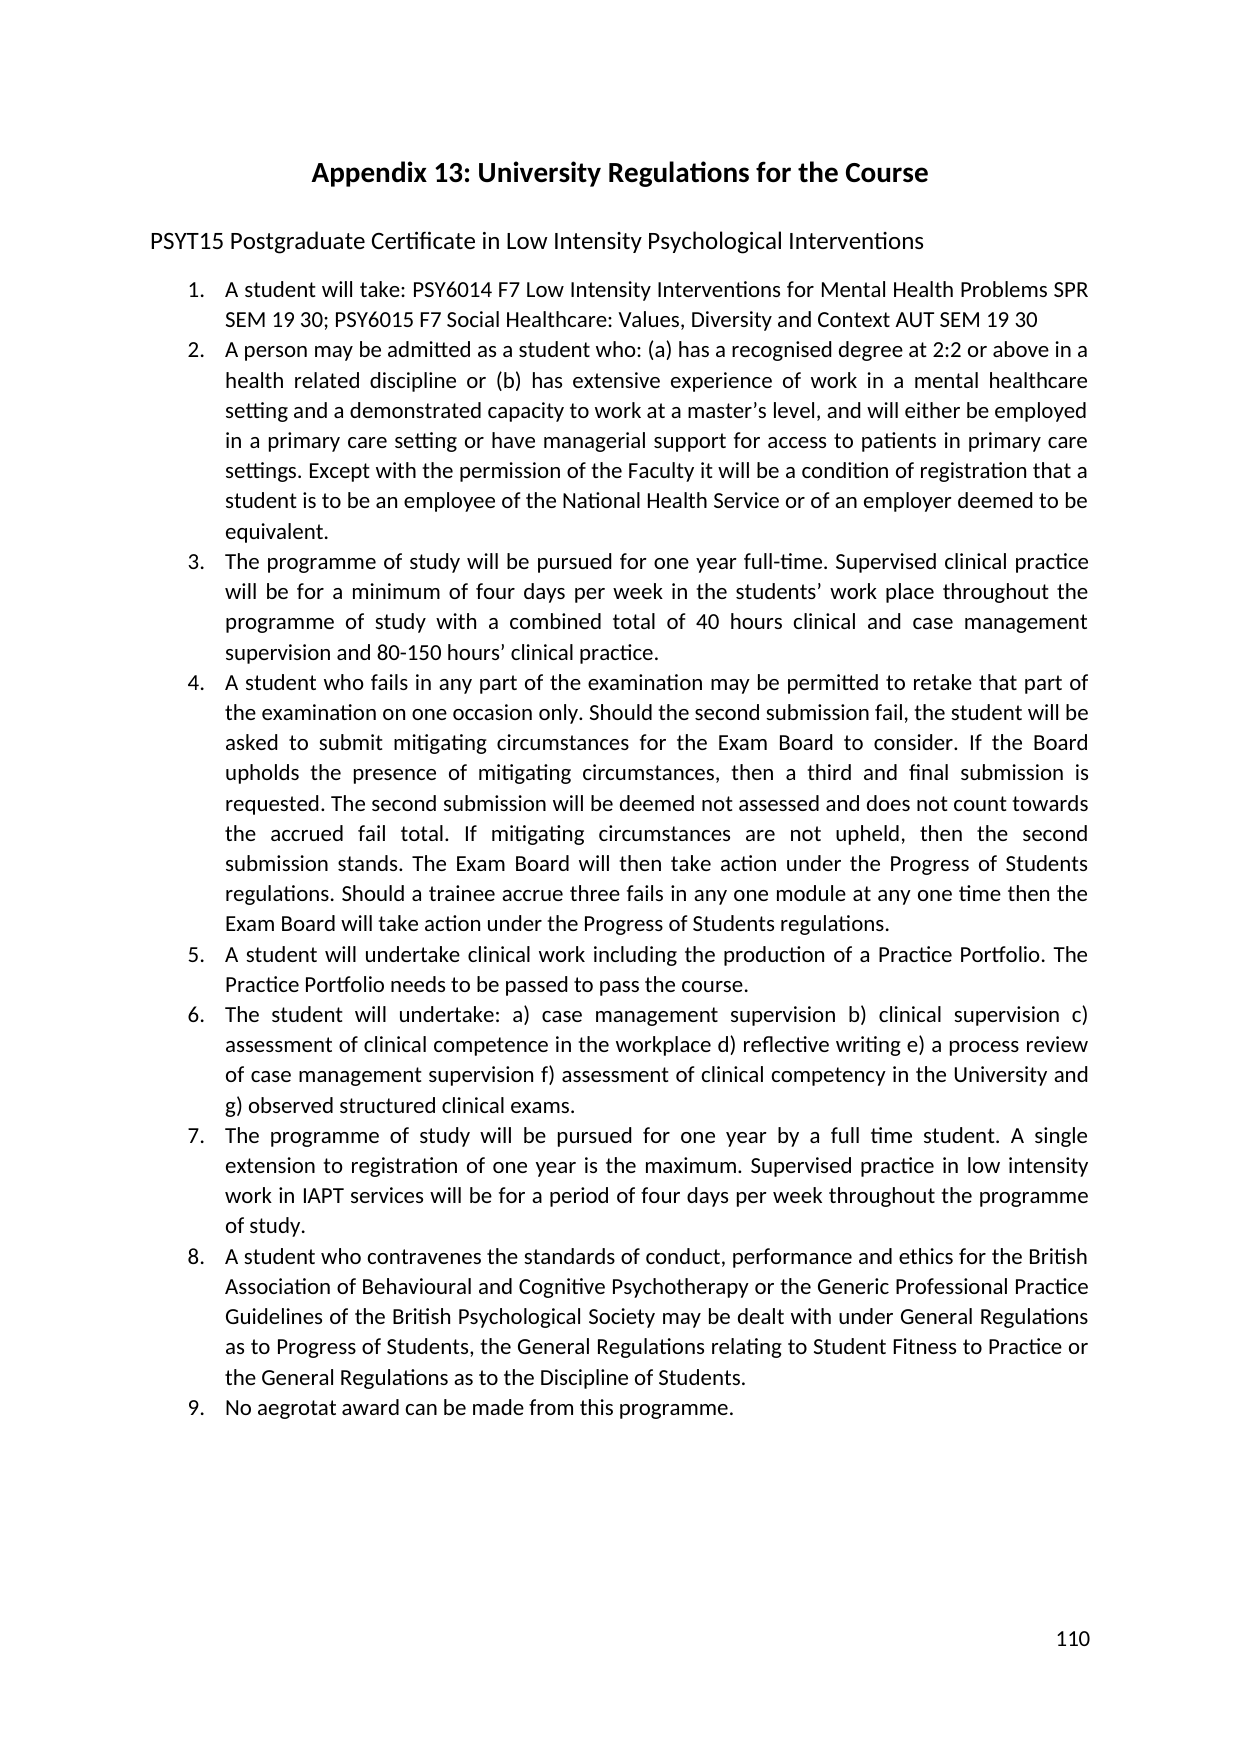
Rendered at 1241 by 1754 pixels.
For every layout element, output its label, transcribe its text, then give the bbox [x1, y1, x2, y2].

list A person may be admitted as a student who: (a) has a recognised degree at 2:2 or above in a health related discipline or (b) has extensive experience of work in a mental healthcare setting and a demonstrated capacity to work at a master’s level, and will either be employed in a primary care setting or have managerial support for access to patients in primary care settings. Except with the permission of the Faculty it will be a condition of registration that a student is to be an employee of the National Health Service or of an employer deemed to be equivalent. [187, 336, 1090, 545]
text PSYT15 Postgraduate Certificate in Low Intensity Psychological Interventions [150, 226, 1090, 256]
subtitle Appendix 13: University Regulations for the Course [150, 154, 1090, 190]
list A student who fails in any part of the examination may be permitted to retake that part of the examination on one occasion only. Should the second submission fail, the student will be asked to submit mitigating circumstances for the Exam Board to consider. If the Board upholds the presence of mitigating circumstances, then a third and final submission is requested. The second submission will be deemed not assessed and does not count towards the accrued fail total. If mitigating circumstances are not upheld, then the second submission stands. The Exam Board will then take action under the Progress of Students regulations. Should a trainee accrue three fails in any one module at any one time then the Exam Board will take action under the Progress of Students regulations. [187, 668, 1090, 937]
list The student will undertake: a) case management supervision b) clinical supervision c) assessment of clinical competence in the workplace d) reflective writing e) a process review of case management supervision f) assessment of clinical competency in the University and g) observed structured clinical exams. [187, 1000, 1090, 1119]
list The programme of study will be pursued for one year full-time. Supervised clinical practice will be for a minimum of four days per week in the students’ work place throughout the programme of study with a combined total of 40 hours clinical and case management supervision and 80-150 hours’ clinical practice. [187, 547, 1090, 666]
list A student who contravenes the standards of conduct, performance and ethics for the British Association of Behavioural and Cognitive Psychotherapy or the Generic Professional Practice Guidelines of the British Psychological Society may be dealt with under General Regulations as to Progress of Students, the General Regulations relating to Student Fitness to Practice or the General Regulations as to the Discipline of Students. [187, 1242, 1090, 1391]
list No aegrotat award can be made from this programme. [187, 1393, 1090, 1421]
list The programme of study will be pursued for one year by a full time student. A single extension to registration of one year is the maximum. Supervised practice in low intensity work in IAPT services will be for a period of four days per week throughout the programme of study. [187, 1121, 1090, 1239]
list A student will undertake clinical work including the production of a Practice Portfolio. The Practice Portfolio needs to be passed to pass the course. [187, 940, 1090, 998]
list A student will take: PSY6014 F7 Low Intensity Interventions for Mental Health Problems SPR SEM 19 30; PSY6015 F7 Social Healthcare: Values, Diversity and Context AUT SEM 19 30 [187, 275, 1090, 333]
